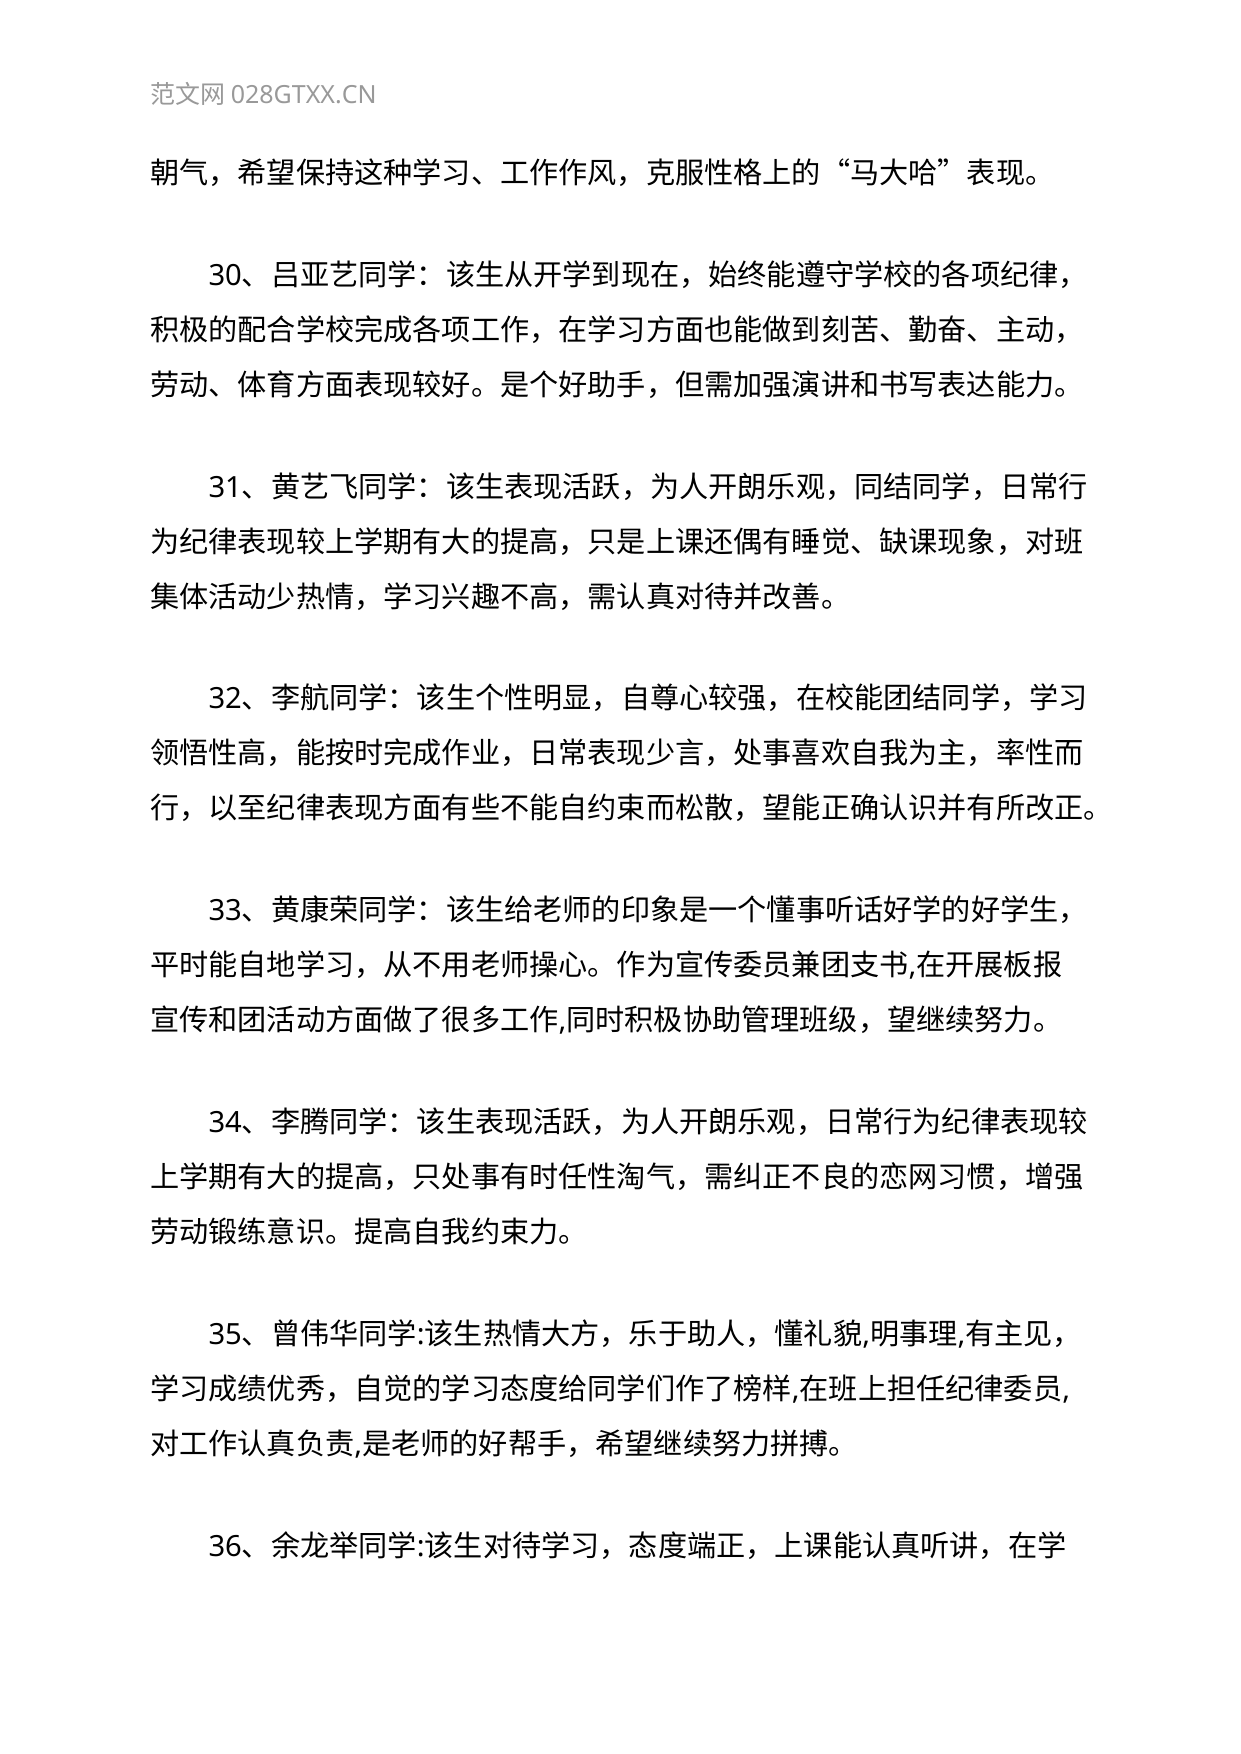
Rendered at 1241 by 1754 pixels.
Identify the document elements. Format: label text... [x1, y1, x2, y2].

text 35、曾伟华同学:该生热情大方，乐于助人，懂礼貌,明事理,有主见，学习成绩优秀，自觉的学习态度给同学们作了榜样,在班上担任纪律委员,对工作认真负责,是老师的好帮手，希望继续努力拼搏。 [150, 1310, 1090, 1463]
text 30、吕亚艺同学：该生从开学到现在，始终能遵守学校的各项纪律，积极的配合学校完成各项工作，在学习方面也能做到刻苦、勤奋、主动，劳动、体育方面表现较好。是个好助手，但需加强演讲和书写表达能力。 [150, 252, 1090, 404]
text 34、李腾同学：该生表现活跃，为人开朗乐观，日常行为纪律表现较上学期有大的提高，只处事有时任性淘气，需纠正不良的恋网习惯，增强劳动锻练意识。提高自我约束力。 [150, 1099, 1090, 1251]
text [150, 150, 1090, 192]
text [150, 1522, 1090, 1565]
text 33、黄康荣同学：该生给老师的印象是一个懂事听话好学的好学生，平时能自地学习，从不用老师操心。作为宣传委员兼团支书,在开展板报宣传和团活动方面做了很多工作,同时积极协助管理班级，望继续努力。 [150, 887, 1090, 1039]
text 32、李航同学：该生个性明显，自尊心较强，在校能团结同学，学习领悟性高，能按时完成作业，日常表现少言，处事喜欢自我为主，率性而行，以至纪律表现方面有些不能自约束而松散，望能正确认识并有所改正。 [150, 675, 1090, 827]
text 31、黄艺飞同学：该生表现活跃，为人开朗乐观，同结同学，日常行为纪律表现较上学期有大的提高，只是上课还偶有睡觉、缺课现象，对班集体活动少热情，学习兴趣不高，需认真对待并改善。 [150, 463, 1090, 616]
